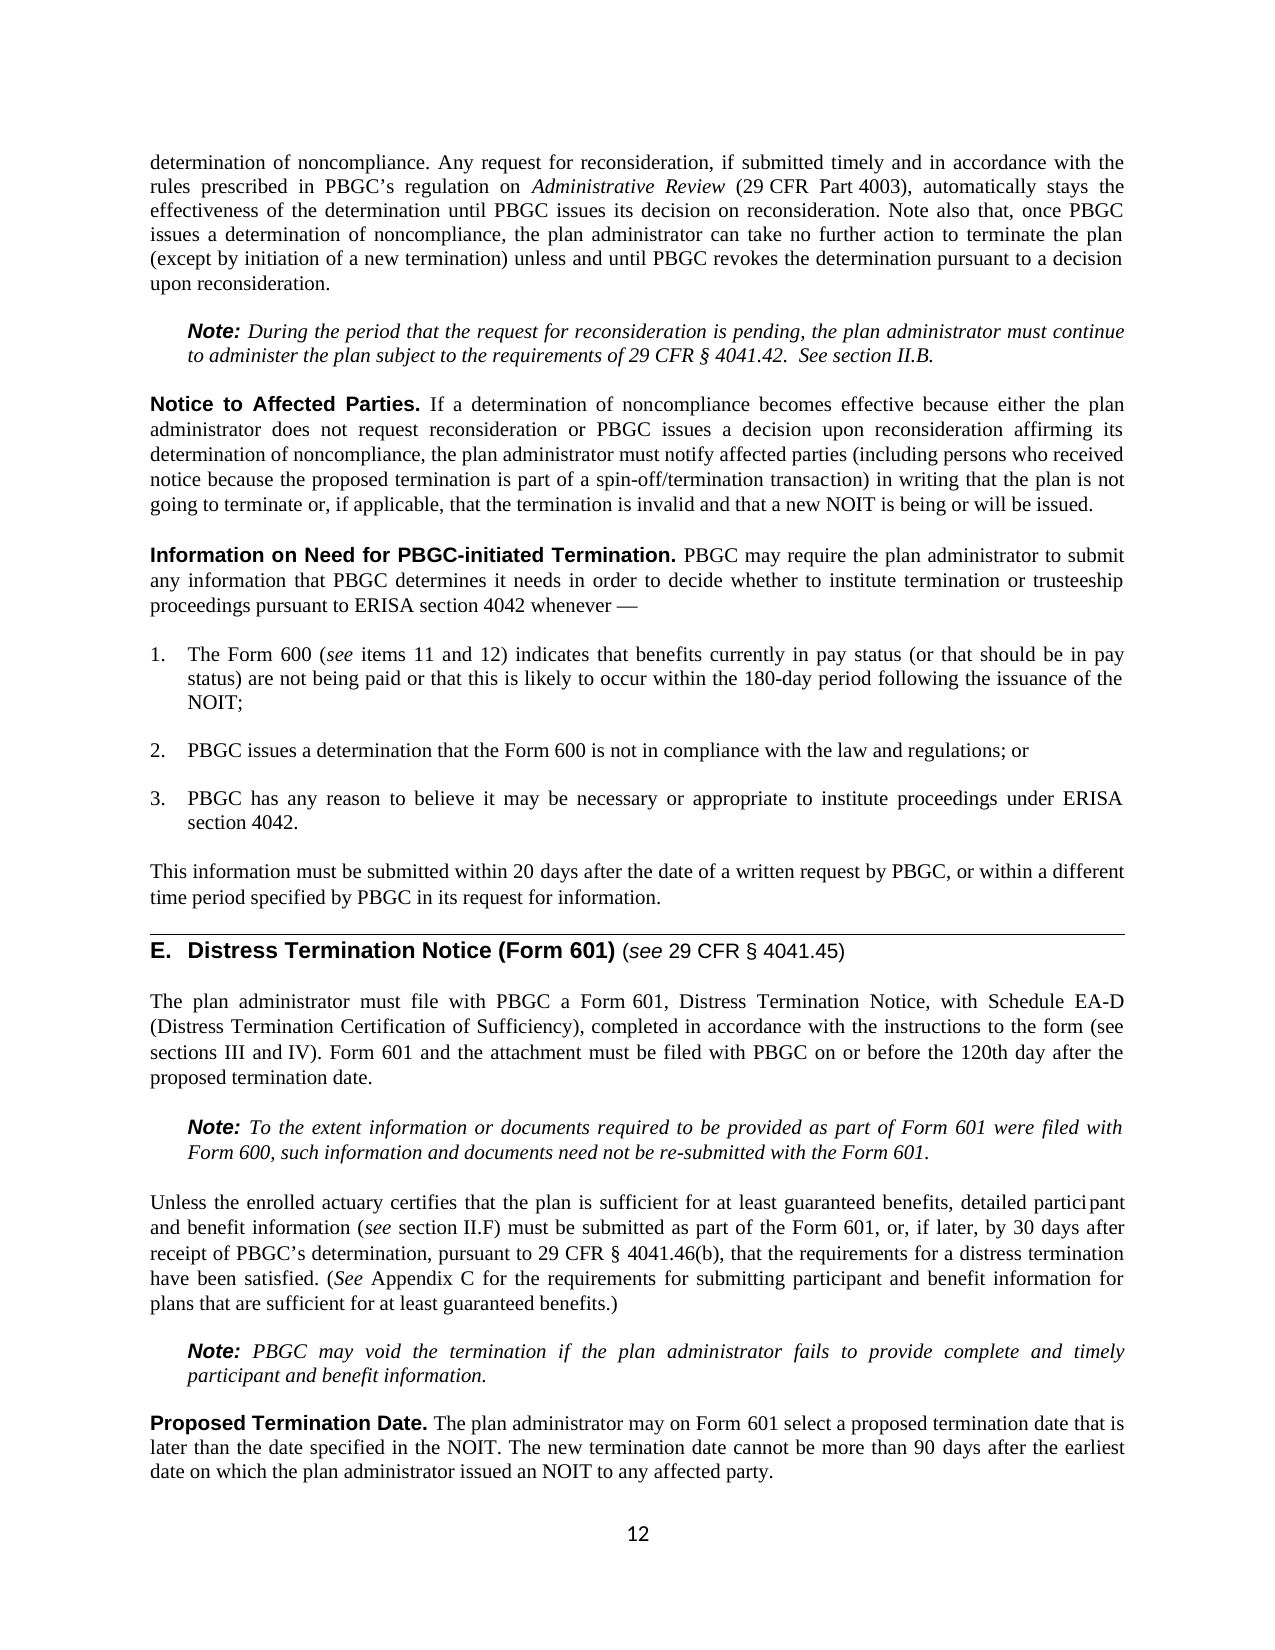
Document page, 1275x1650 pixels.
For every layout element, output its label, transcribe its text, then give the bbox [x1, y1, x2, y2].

text Unless the enrolled actuary certifies that the plan is sufficient for at least guaranteed benefits, detailed participant and benefit information (see section II.F) must be submitted as part of the Form 601, or, if later, by 30 days after receipt of PBGC’s determination, pursuant to 29 CFR § 4041.46(b), that the requirements for a distress termination have been satisfied. (See Appendix C for the requirements for submitting participant and benefit information for plans that are sufficient for at least guaranteed benefits.) [150, 1189, 1125, 1315]
text E. Distress Termination Notice (Form 601) (see 29 CFR § 4041.45) [150, 935, 1125, 963]
text 1. The Form 600 (see items 11 and 12) indicates that benefits currently in pay status (or that should be in pay status) are not being paid or that this is likely to occur within the 180-day period following the issuance of the NOIT; [150, 642, 1125, 714]
text Note: During the period that the request for reconsideration is pending, the plan administrator must continue to administer the plan subject to the requirements of 29 CFR § 4041.42. See section II.B. [187, 318, 1125, 367]
text Note: PBGC may void the termination if the plan administrator fails to provide complete and timely participant and benefit information. [187, 1339, 1125, 1387]
text Notice to Affected Parties. If a determination of noncompliance becomes effective because either the plan administrator does not request reconsideration or PBGC issues a decision upon reconsideration affirming its determination of noncompliance, the plan administrator must notify affected parties (including persons who received notice because the proposed termination is part of a spin-off/termination transaction) in writing that the plan is not going to terminate or, if applicable, that the termination is invalid and that a new NOIT is being or will be issued. [150, 391, 1125, 516]
text Proposed Termination Date. The plan administrator may on Form 601 select a proposed termination date that is later than the date specified in the NOIT. The new termination date cannot be more than 90 days after the earliest date on which the plan administrator issued an NOIT to any affected party. [150, 1411, 1125, 1483]
text 3. PBGC has any reason to believe it may be necessary or appropriate to institute proceedings under ERISA section 4042. [150, 786, 1125, 834]
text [150, 150, 1125, 294]
text 2. PBGC issues a determination that the Form 600 is not in compliance with the law and regulations; or [150, 738, 1125, 762]
text Information on Need for PBGC-initiated Termination. PBGC may require the plan administrator to submit any information that PBGC determines it needs in order to decide whether to institute termination or trusteeship proceedings pursuant to ERISA section 4042 whenever — [150, 541, 1125, 617]
text The plan administrator must file with PBGC a Form 601, Distress Termination Notice, with Schedule EA-D (Distress Termination Certification of Sufficiency), completed in accordance with the instructions to the form (see sections III and IV). Form 601 and the attachment must be filed with PBGC on or before the 120th day after the proposed termination date. [150, 988, 1125, 1089]
text Note: To the extent information or documents required to be provided as part of Form 601 were filed with Form 600, such information and documents need not be re-submitted with the Form 601. [187, 1114, 1125, 1164]
text This information must be submitted within 20 days after the date of a written request by PBGC, or within a different time period specified by PBGC in its request for information. [150, 858, 1125, 909]
